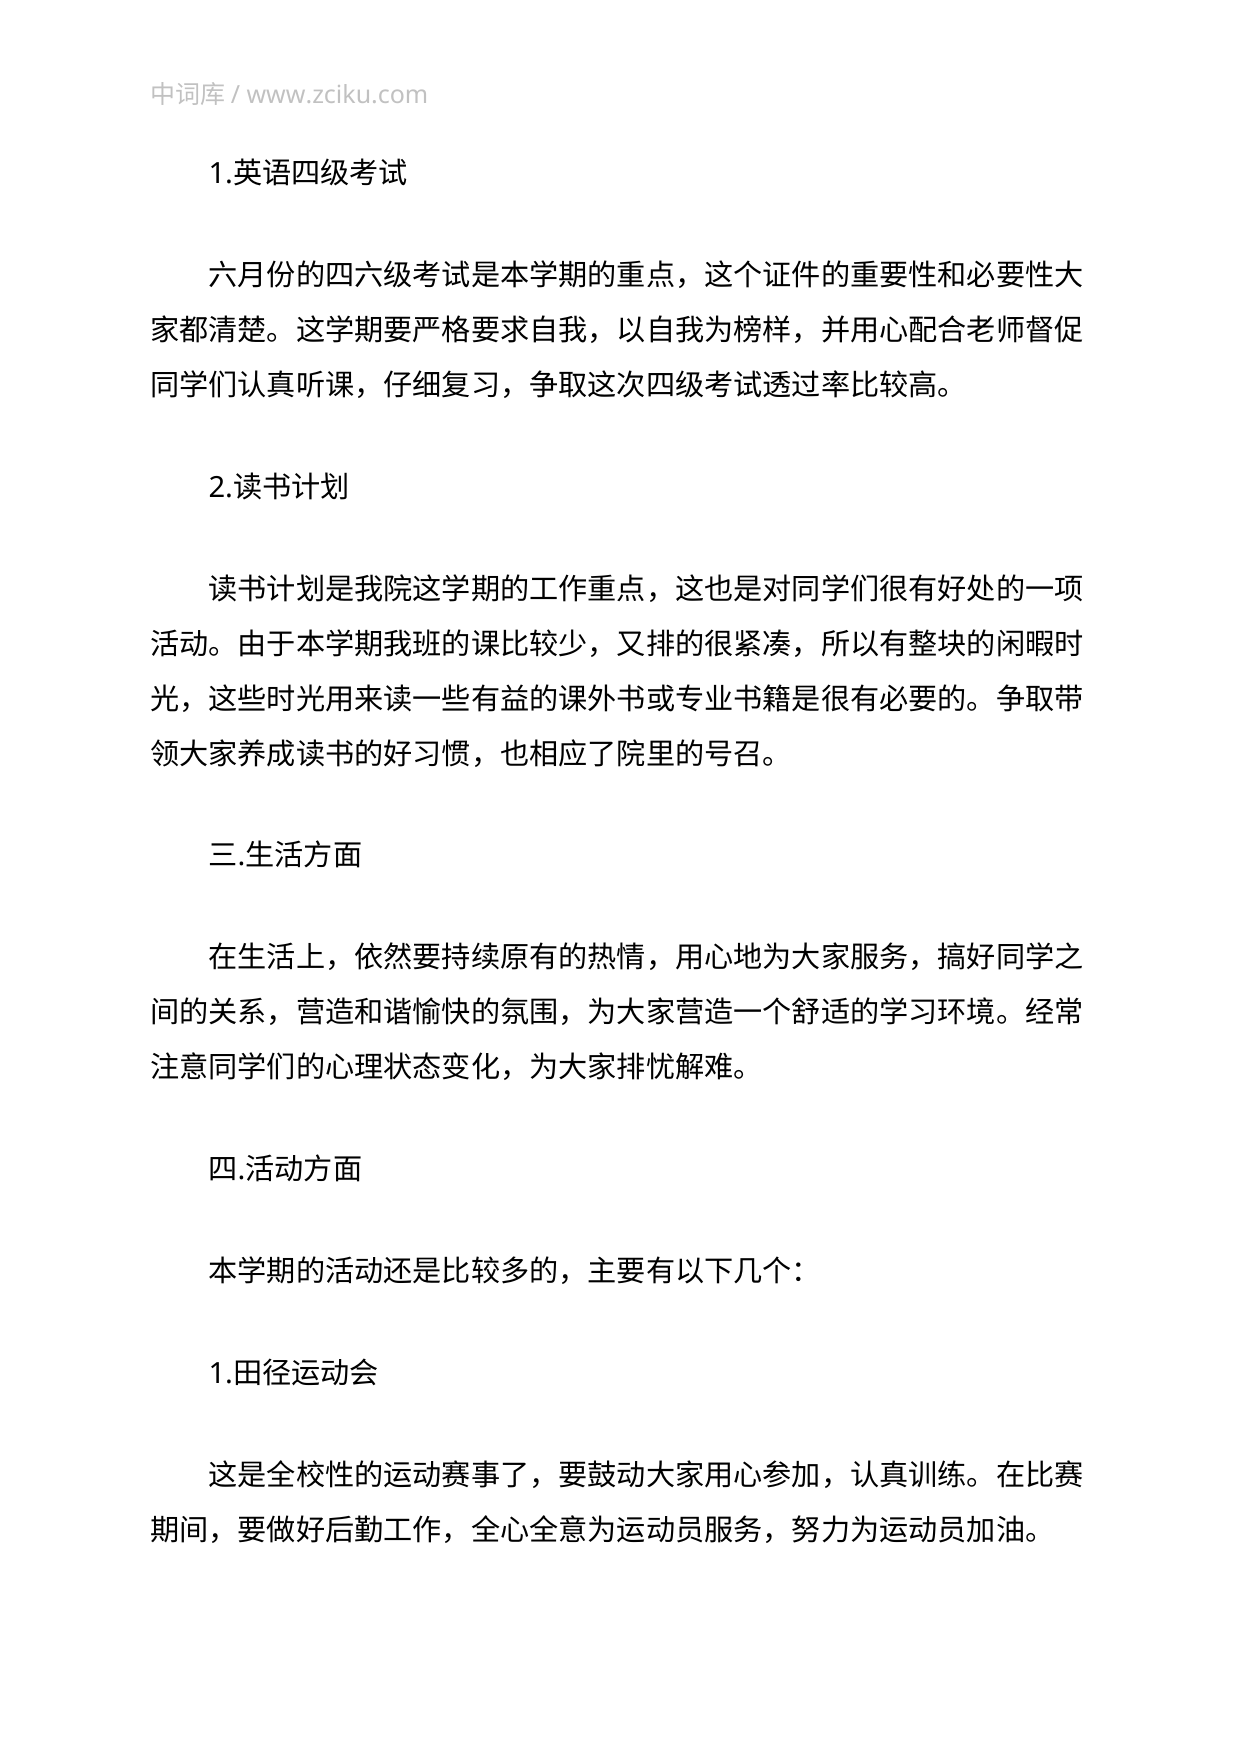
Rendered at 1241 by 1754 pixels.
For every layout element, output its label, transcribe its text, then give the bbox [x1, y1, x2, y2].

text 1.田径运动会 [150, 1349, 1090, 1392]
text 2.读书计划 [150, 463, 1090, 506]
text 1.英语四级考试 [150, 150, 1090, 192]
text 三.生活方面 [150, 832, 1090, 874]
text 四.活动方面 [150, 1146, 1090, 1188]
text 六月份的四六级考试是本学期的重点，这个证件的重要性和必要性大家都清楚。这学期要严格要求自我，以自我为榜样，并用心配合老师督促同学们认真听课，仔细复习，争取这次四级考试透过率比较高。 [150, 252, 1090, 404]
text 本学期的活动还是比较多的，主要有以下几个： [150, 1247, 1090, 1290]
text 读书计划是我院这学期的工作重点，这也是对同学们很有好处的一项活动。由于本学期我班的课比较少，又排的很紧凑，所以有整块的闲暇时光，这些时光用来读一些有益的课外书或专业书籍是很有必要的。争取带领大家养成读书的好习惯，也相应了院里的号召。 [150, 566, 1090, 772]
text 在生活上，依然要持续原有的热情，用心地为大家服务，搞好同学之间的关系，营造和谐愉快的氛围，为大家营造一个舒适的学习环境。经常注意同学们的心理状态变化，为大家排忧解难。 [150, 934, 1090, 1086]
text 这是全校性的运动赛事了，要鼓动大家用心参加，认真训练。在比赛期间，要做好后勤工作，全心全意为运动员服务，努力为运动员加油。 [150, 1451, 1090, 1548]
